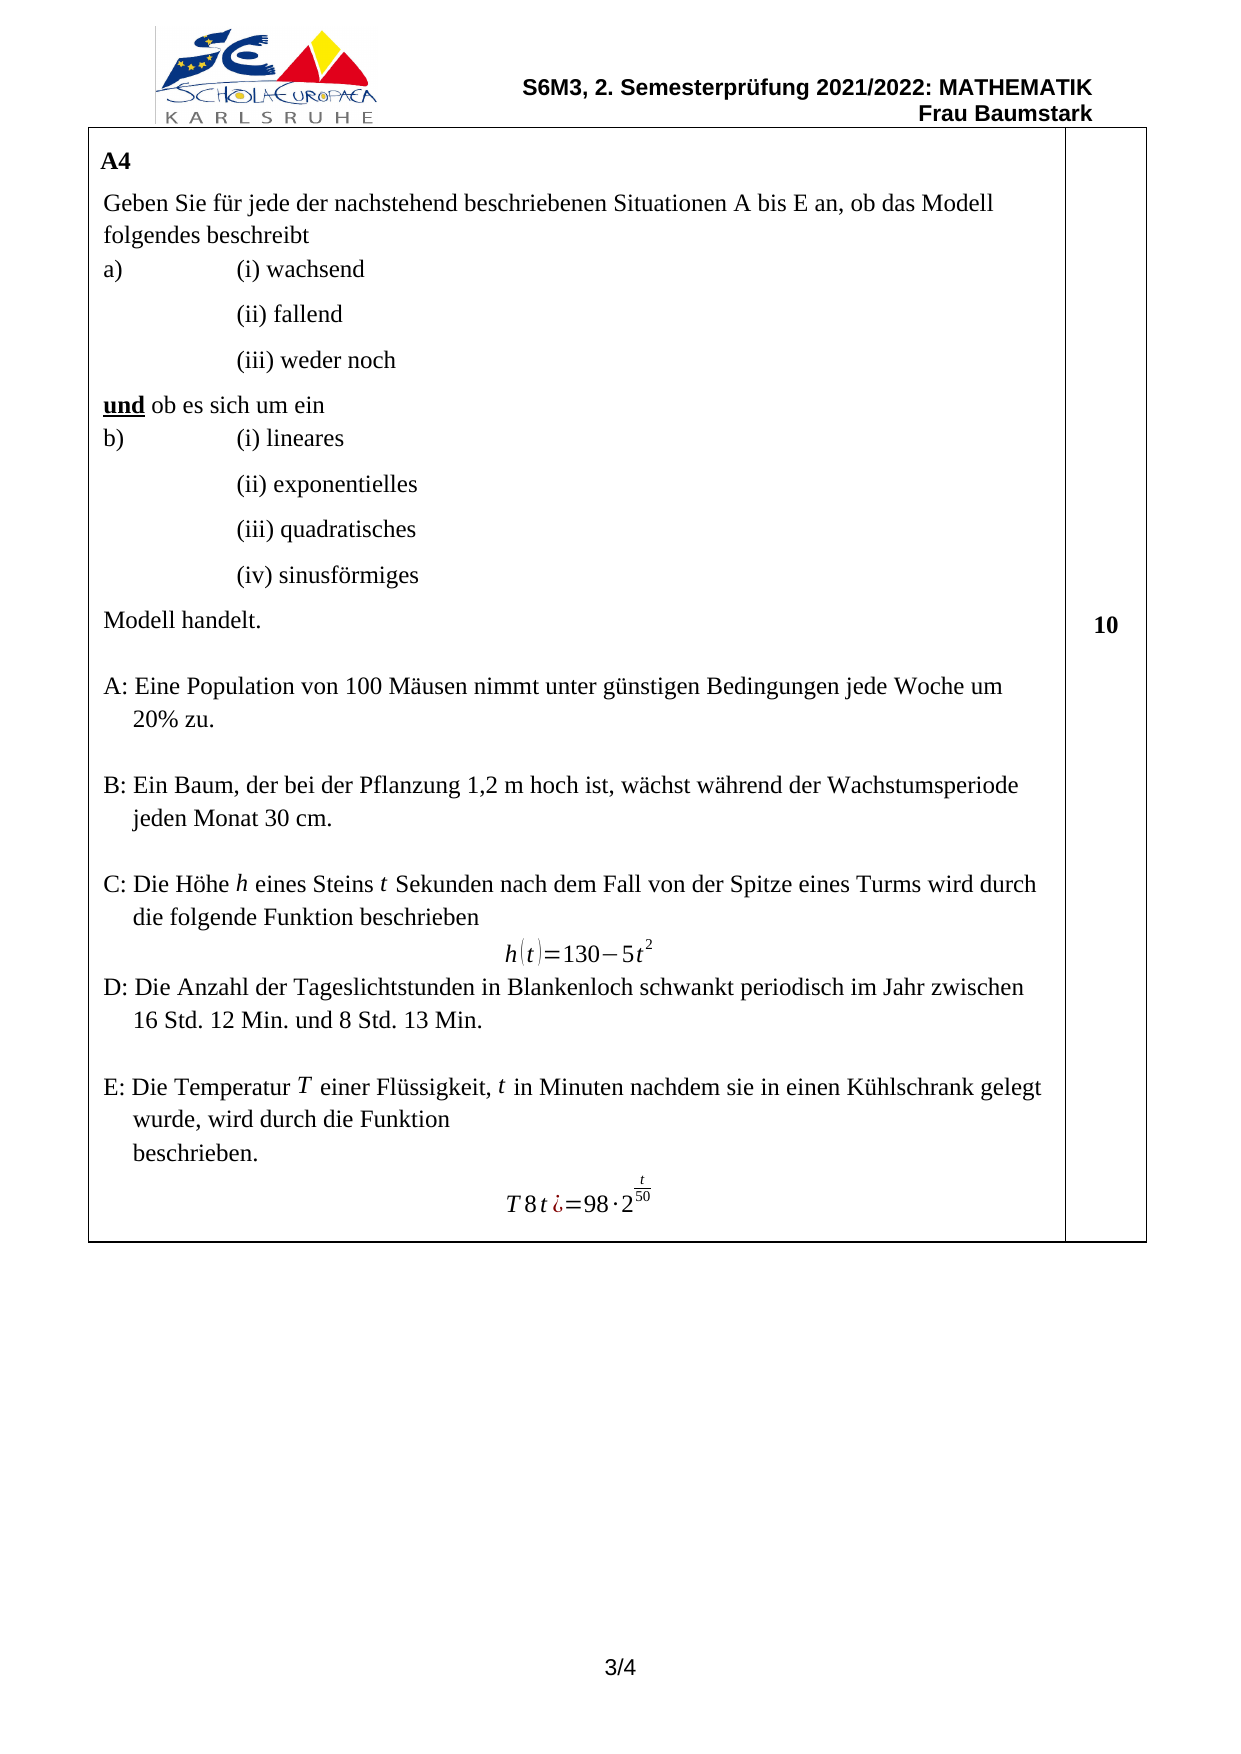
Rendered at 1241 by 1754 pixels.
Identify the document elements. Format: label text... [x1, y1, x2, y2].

picture [153, 26, 378, 127]
table_cell A4 Geben Sie für jede der nachstehend beschriebenen Situationen A bis E an, ob das Modell folgendes beschreibt (i) wachsend (ii) fallend (iii) weder noch und ob es sich um ein (i) lineares (ii) exponentielles (iii) quadratisches (iv) sinusförmiges Modell handelt. A: Eine Population von 100 Mäusen nimmt unter günstigen Bedingungen jede Woche um 20% zu. B: Ein Baum, der bei der Pflanzung 1,2 m hoch ist, wächst während der Wachstumsperiode jeden Monat 30 cm. C: Die Höhe eines Steins Sekunden nach dem Fall von der Spitze eines Turms wird durch die folgende Funktion beschrieben D: Die Anzahl der Tageslichtstunden in Blankenloch schwankt periodisch im Jahr zwischen 16 Std. 12 Min. und 8 Std. 13 Min. E: Die Temperatur einer Flüssigkeit, in Minuten nachdem sie in einen Kühlschrank gelegt wurde, wird durch die Funktion beschrieben. [89, 128, 1065, 1241]
table_cell 10 [1066, 128, 1146, 1241]
